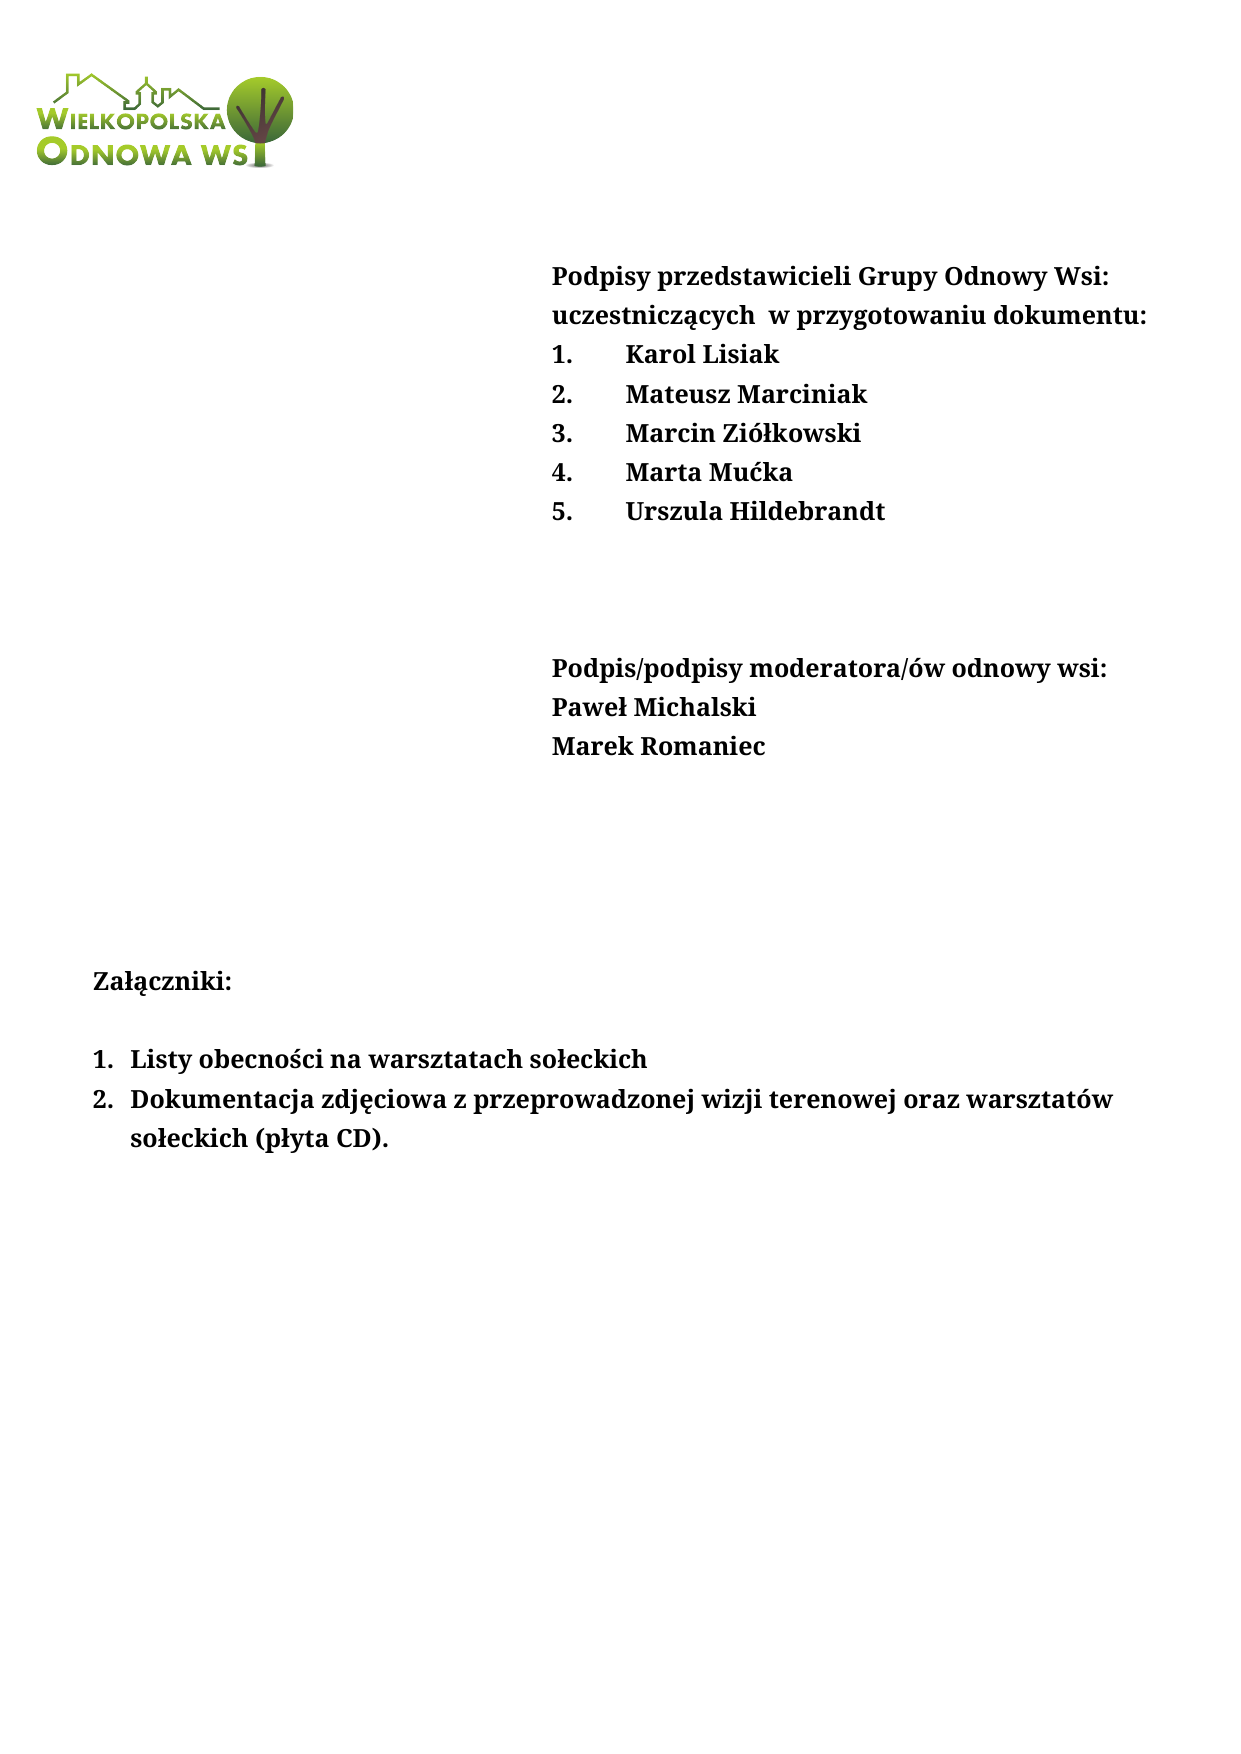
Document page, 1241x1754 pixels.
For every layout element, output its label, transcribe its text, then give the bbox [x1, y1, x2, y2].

list Listy obecności na warsztatach sołeckich [93, 1042, 1205, 1076]
list Dokumentacja zdjęciowa z przeprowadzonej wizji terenowej oraz warsztatów sołeckich (płyta CD). [93, 1081, 1205, 1154]
list Podpis/podpisy moderatora/ów odnowy wsi: [530, 651, 1205, 684]
list Urszula Hildebrandt [487, 494, 1205, 528]
list Mateusz Marciniak [487, 376, 1205, 410]
list Karol Lisiak [487, 337, 1205, 371]
list uczestniczących w przygotowaniu dokumentu: [509, 298, 1205, 332]
list Marta Mućka [487, 455, 1205, 489]
list Marek Romaniec [509, 729, 1205, 763]
list Załączniki: [88, 964, 1205, 998]
list Marcin Ziółkowski [487, 416, 1205, 449]
list Paweł Michalski [509, 690, 1205, 724]
picture [35, 73, 294, 168]
list Podpisy przedstawicieli Grupy Odnowy Wsi: [530, 259, 1205, 293]
